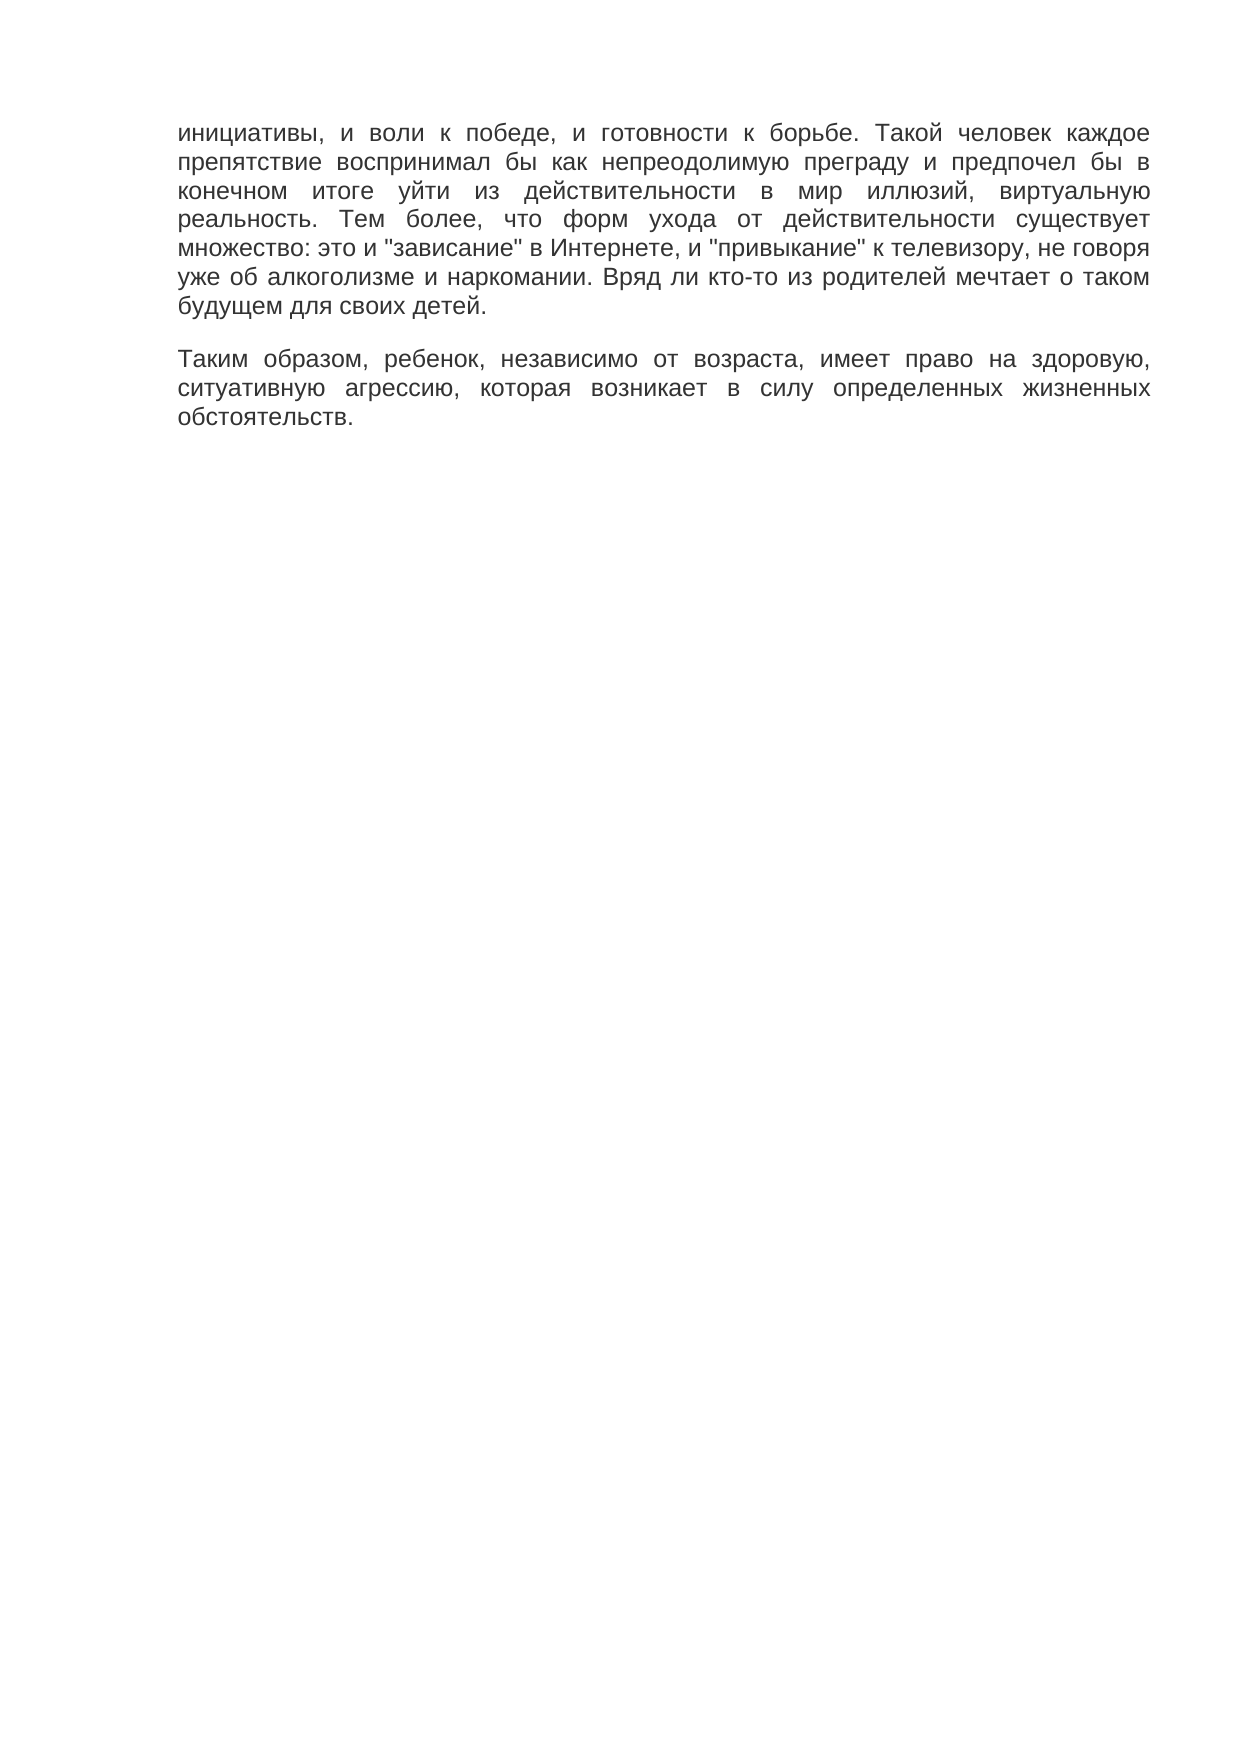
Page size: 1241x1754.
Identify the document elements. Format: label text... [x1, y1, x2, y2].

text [177, 118, 1152, 319]
text Таким образом, ребенок, независимо от возраста, имеет право на здоровую, ситуативную агрессию, которая возникает в силу определенных жизненных обстоятельств. [177, 344, 1152, 431]
